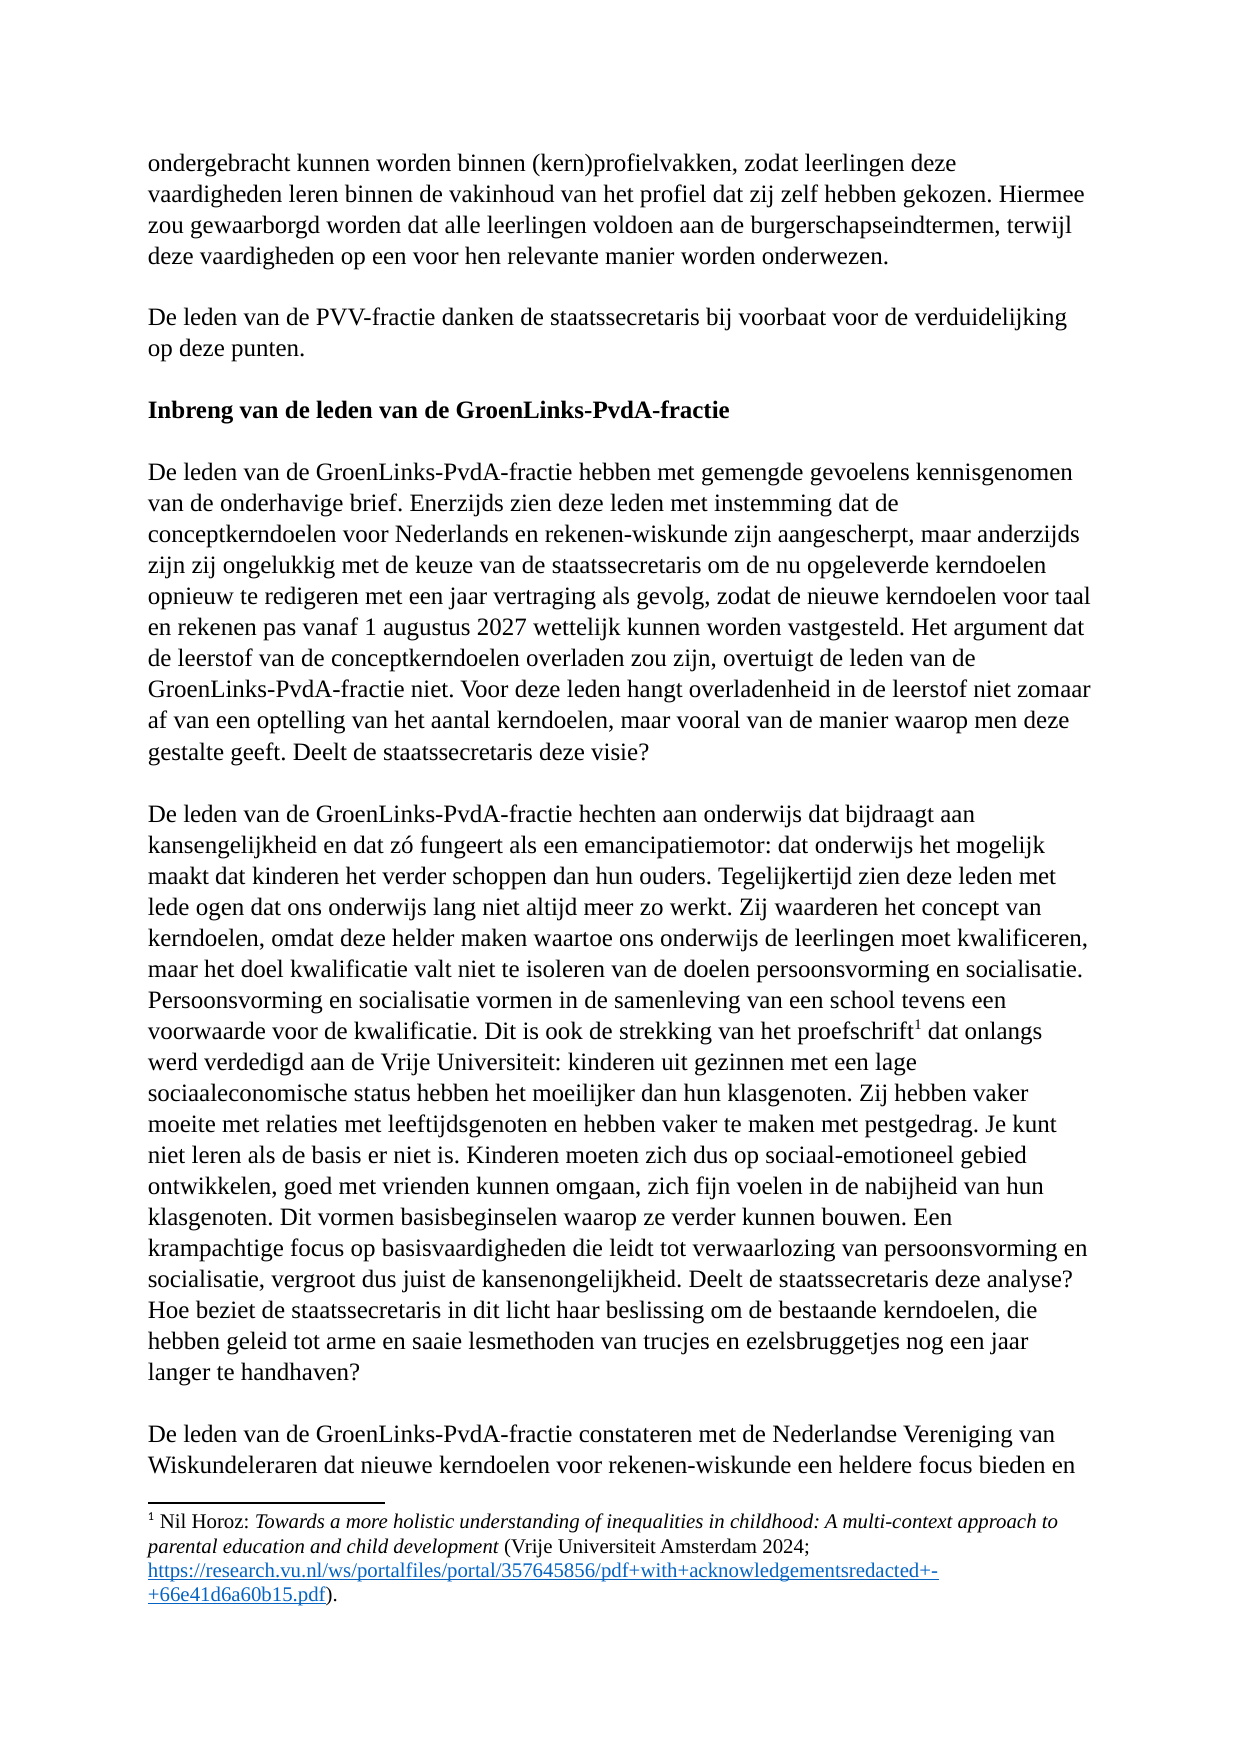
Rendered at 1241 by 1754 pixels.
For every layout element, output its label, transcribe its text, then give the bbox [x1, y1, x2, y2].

text De leden van de GroenLinks-PvdA-fractie hechten aan onderwijs dat bijdraagt aan kansengelijkheid en dat zó fungeert als een emancipatiemotor: dat onderwijs het mogelijk maakt dat kinderen het verder schoppen dan hun ouders. Tegelijkertijd zien deze leden met lede ogen dat ons onderwijs lang niet altijd meer zo werkt. Zij waarderen het concept van kerndoelen, omdat deze helder maken waartoe ons onderwijs de leerlingen moet kwalificeren, maar het doel kwalificatie valt niet te isoleren van de doelen persoonsvorming en socialisatie. Persoonsvorming en socialisatie vormen in de samenleving van een school tevens een voorwaarde voor de kwalificatie. Dit is ook de strekking van het proefschrift dat onlangs werd verdedigd aan de Vrije Universiteit: kinderen uit gezinnen met een lage sociaaleconomische status hebben het moeilijker dan hun klasgenoten. Zij hebben vaker moeite met relaties met leeftijdsgenoten en hebben vaker te maken met pestgedrag. Je kunt niet leren als de basis er niet is. Kinderen moeten zich dus op sociaal-emotioneel gebied ontwikkelen, goed met vrienden kunnen omgaan, zich fijn voelen in de nabijheid van hun klasgenoten. Dit vormen basisbeginselen waarop ze verder kunnen bouwen. Een krampachtige focus op basisvaardigheden die leidt tot verwaarlozing van persoonsvorming en socialisatie, vergroot dus juist de kansenongelijkheid. Deelt de staatssecretaris deze analyse? Hoe beziet de staatssecretaris in dit licht haar beslissing om de bestaande kerndoelen, die hebben geleid tot arme en saaie lesmethoden van trucjes en ezelsbruggetjes nog een jaar langer te handhaven? [148, 799, 1093, 1386]
text De leden van de GroenLinks-PvdA-fractie hebben met gemengde gevoelens kennisgenomen van de onderhavige brief. Enerzijds zien deze leden met instemming dat de conceptkerndoelen voor Nederlands en rekenen-wiskunde zijn aangescherpt, maar anderzijds zijn zij ongelukkig met de keuze van de staatssecretaris om de nu opgeleverde kerndoelen opnieuw te redigeren met een jaar vertraging als gevolg, zodat de nieuwe kerndoelen voor taal en rekenen pas vanaf 1 augustus 2027 wettelijk kunnen worden vastgesteld. Het argument dat de leerstof van de conceptkerndoelen overladen zou zijn, overtuigt de leden van de GroenLinks-PvdA-fractie niet. Voor deze leden hangt overladenheid in de leerstof niet zomaar af van een optelling van het aantal kerndoelen, maar vooral van de manier waarop men deze gestalte geeft. Deelt de staatssecretaris deze visie? [148, 457, 1093, 765]
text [148, 148, 1093, 269]
text Inbreng van de leden van de GroenLinks-PvdA-fractie [148, 395, 1093, 424]
text De leden van de PVV-fractie danken de staatssecretaris bij voorbaat voor de verduidelijking op deze punten. [148, 302, 1093, 362]
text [148, 1419, 1093, 1479]
